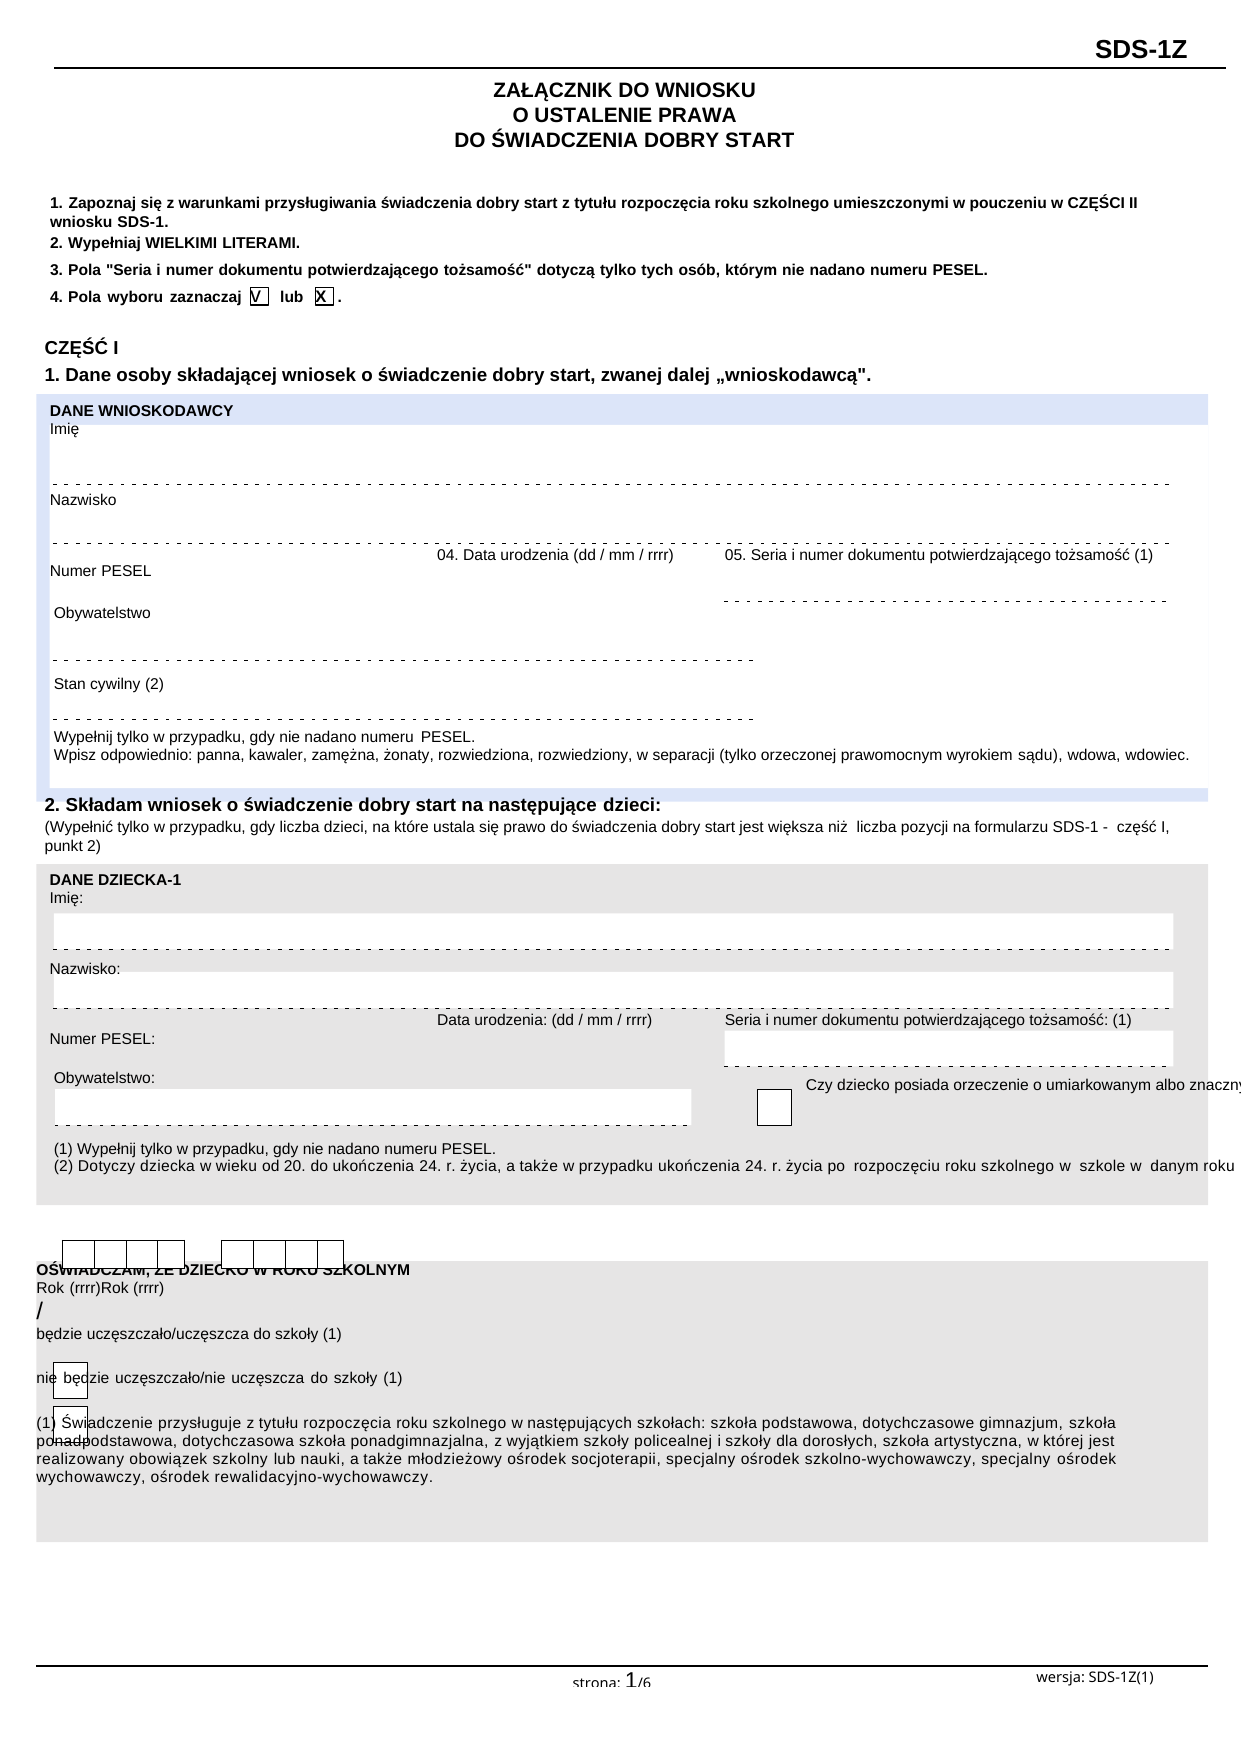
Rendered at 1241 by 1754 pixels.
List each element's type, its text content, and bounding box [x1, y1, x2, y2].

list Składam wniosek o świadczenie dobry start na następujące dzieci: [44, 793, 1219, 815]
text DO ŚWIADCZENIA DOBRY START [452, 128, 797, 152]
list Pola "Seria i numer dokumentu potwierdzającego tożsamość" dotyczą tylko tych osób, którym nie nadano numeru PESEL. [50, 261, 1219, 279]
list Pola wyboru zaznaczaj lub . [50, 287, 1219, 305]
list Wypełniaj WIELKIMI LITERAMI. [50, 234, 1219, 252]
list Dane osoby składającej wniosek o świadczenie dobry start, zwanej dalej „wnioskodawcą". [44, 363, 1219, 385]
subtitle CZĘŚĆ I [44, 337, 1219, 358]
text (Wypełnić tylko w przypadku, gdy liczba dzieci, na które ustala się prawo do świadczenia dobry start jest większa niż liczba pozycji na formularzu SDS-1 - część I, punkt 2) [44, 818, 1207, 855]
subtitle ZAŁĄCZNIK DO WNIOSKU O USTALENIE PRAWA [491, 77, 758, 127]
list Zapoznaj się z warunkami przysługiwania świadczenia dobry start z tytułu rozpoczęcia roku szkolnego umieszczonymi w pouczeniu w CZĘŚCI II wniosku SDS-1. [50, 194, 1193, 231]
